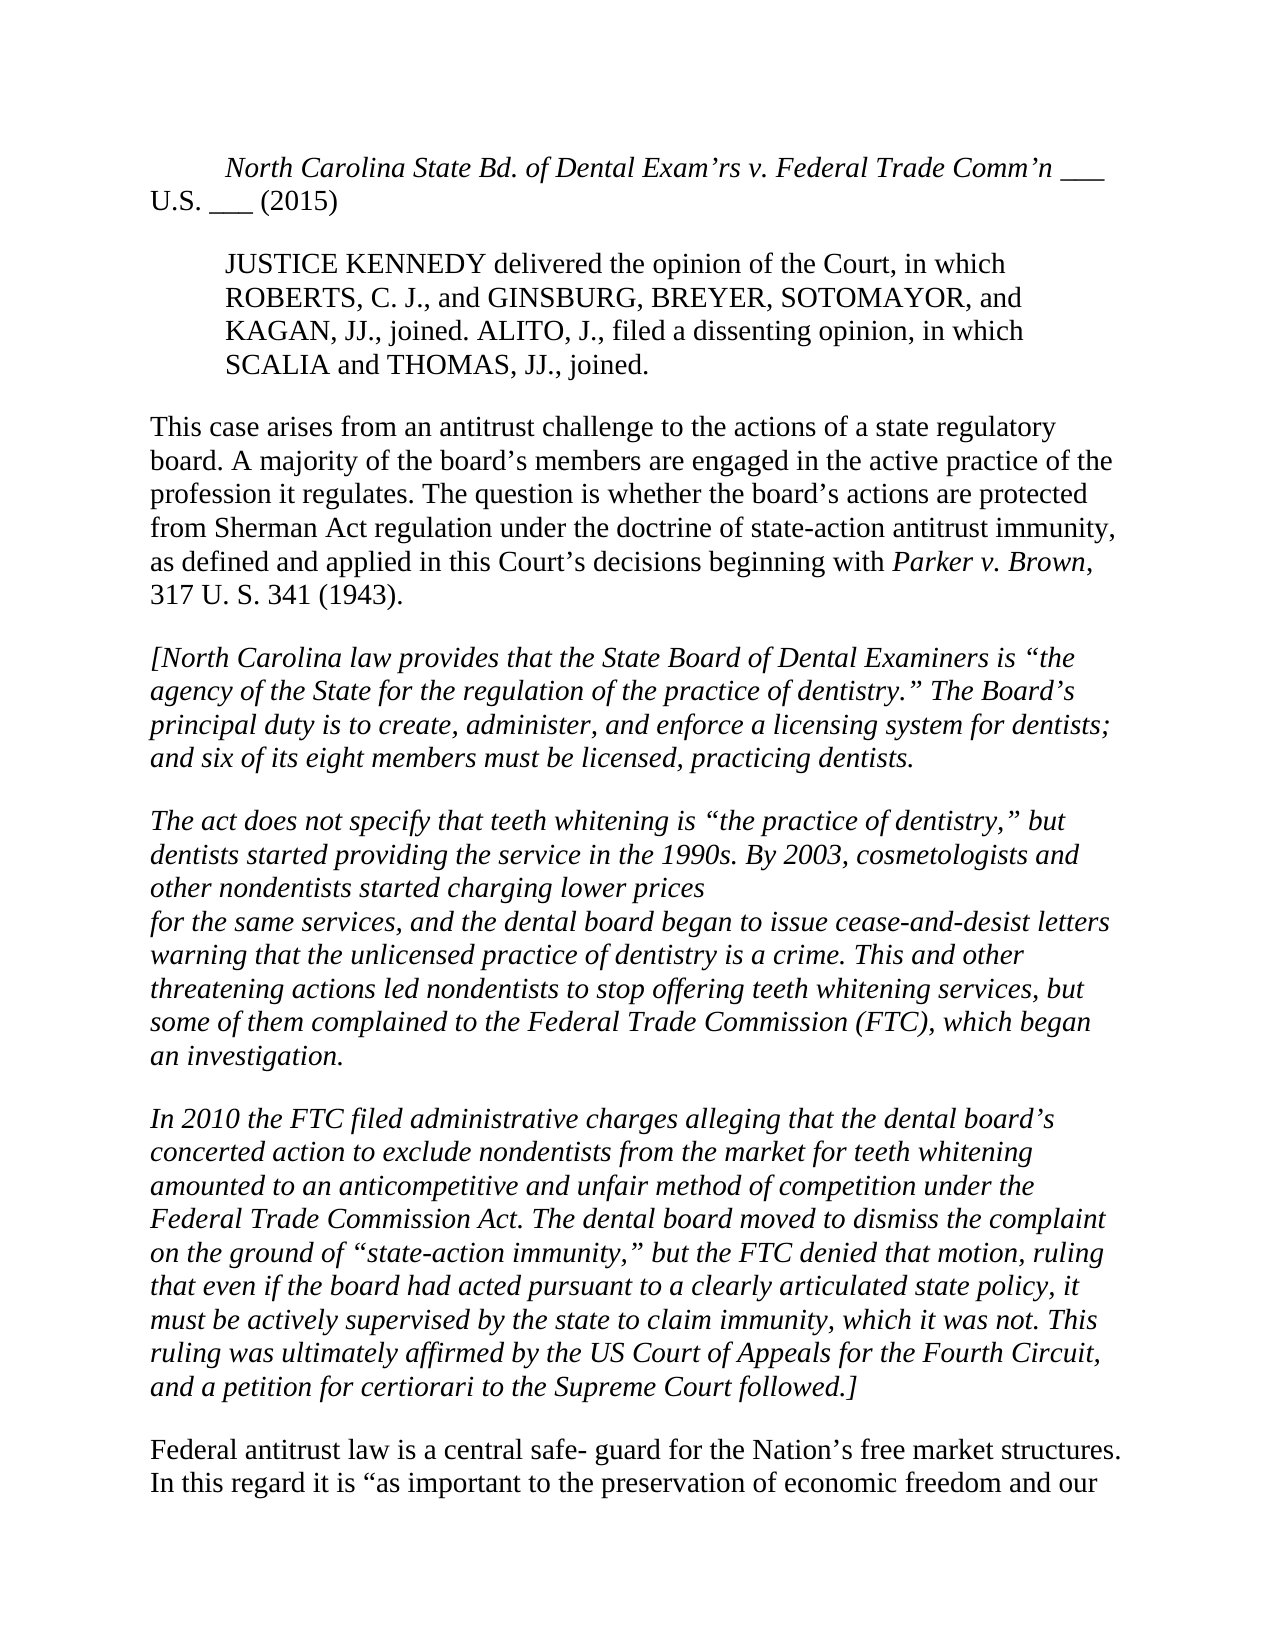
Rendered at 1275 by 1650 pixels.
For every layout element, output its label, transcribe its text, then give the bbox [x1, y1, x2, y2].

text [150, 1432, 1125, 1499]
text North Carolina State Bd. of Dental Exam’rs v. Federal Trade Comm’n ___ U.S. ___ (2015) [150, 150, 1125, 217]
text JUSTICE KENNEDY delivered the opinion of the Court, in which ROBERTS, C. J., and GINSBURG, BREYER, SOTOMAYOR, and KAGAN, JJ., joined. ALITO, J., filed a dissenting opinion, in which SCALIA and THOMAS, JJ., joined. [225, 246, 1125, 380]
text This case arises from an antitrust challenge to the actions of a state regulatory board. A majority of the board’s members are engaged in the active practice of the profession it regulates. The question is whether the board’s actions are protected from Sherman Act regulation under the doctrine of state-action antitrust immunity, as defined and applied in this Court’s decisions beginning with Parker v. Brown, 317 U. S. 341 (1943). [150, 409, 1125, 611]
text The act does not specify that teeth whitening is “the practice of dentistry,” but dentists started providing the service in the 1990s. By 2003, cosmetologists and other nondentists started charging lower prices for the same services, and the dental board began to issue cease-and-desist letters warning that the unlicensed practice of dentistry is a crime. This and other threatening actions led nondentists to stop offering teeth whitening services, but some of them complained to the Federal Trade Commission (FTC), which began an investigation. [150, 803, 1125, 1072]
text [North Carolina law provides that the State Board of Dental Examiners is “the agency of the State for the regulation of the practice of dentistry.” The Board’s principal duty is to create, administer, and enforce a licensing system for dentists; and six of its eight members must be licensed, practicing dentists. [150, 640, 1125, 774]
text In 2010 the FTC filed administrative charges alleging that the dental board’s concerted action to exclude nondentists from the market for teeth whitening amounted to an anticompetitive and unfair method of competition under the Federal Trade Commission Act. The dental board moved to dismiss the complaint on the ground of “state-action immunity,” but the FTC denied that motion, ruling that even if the board had acted pursuant to a clearly articulated state policy, it must be actively supervised by the state to claim immunity, which it was not. This ruling was ultimately affirmed by the US Court of Appeals for the Fourth Circuit, and a petition for certiorari to the Supreme Court followed.] [150, 1101, 1125, 1403]
